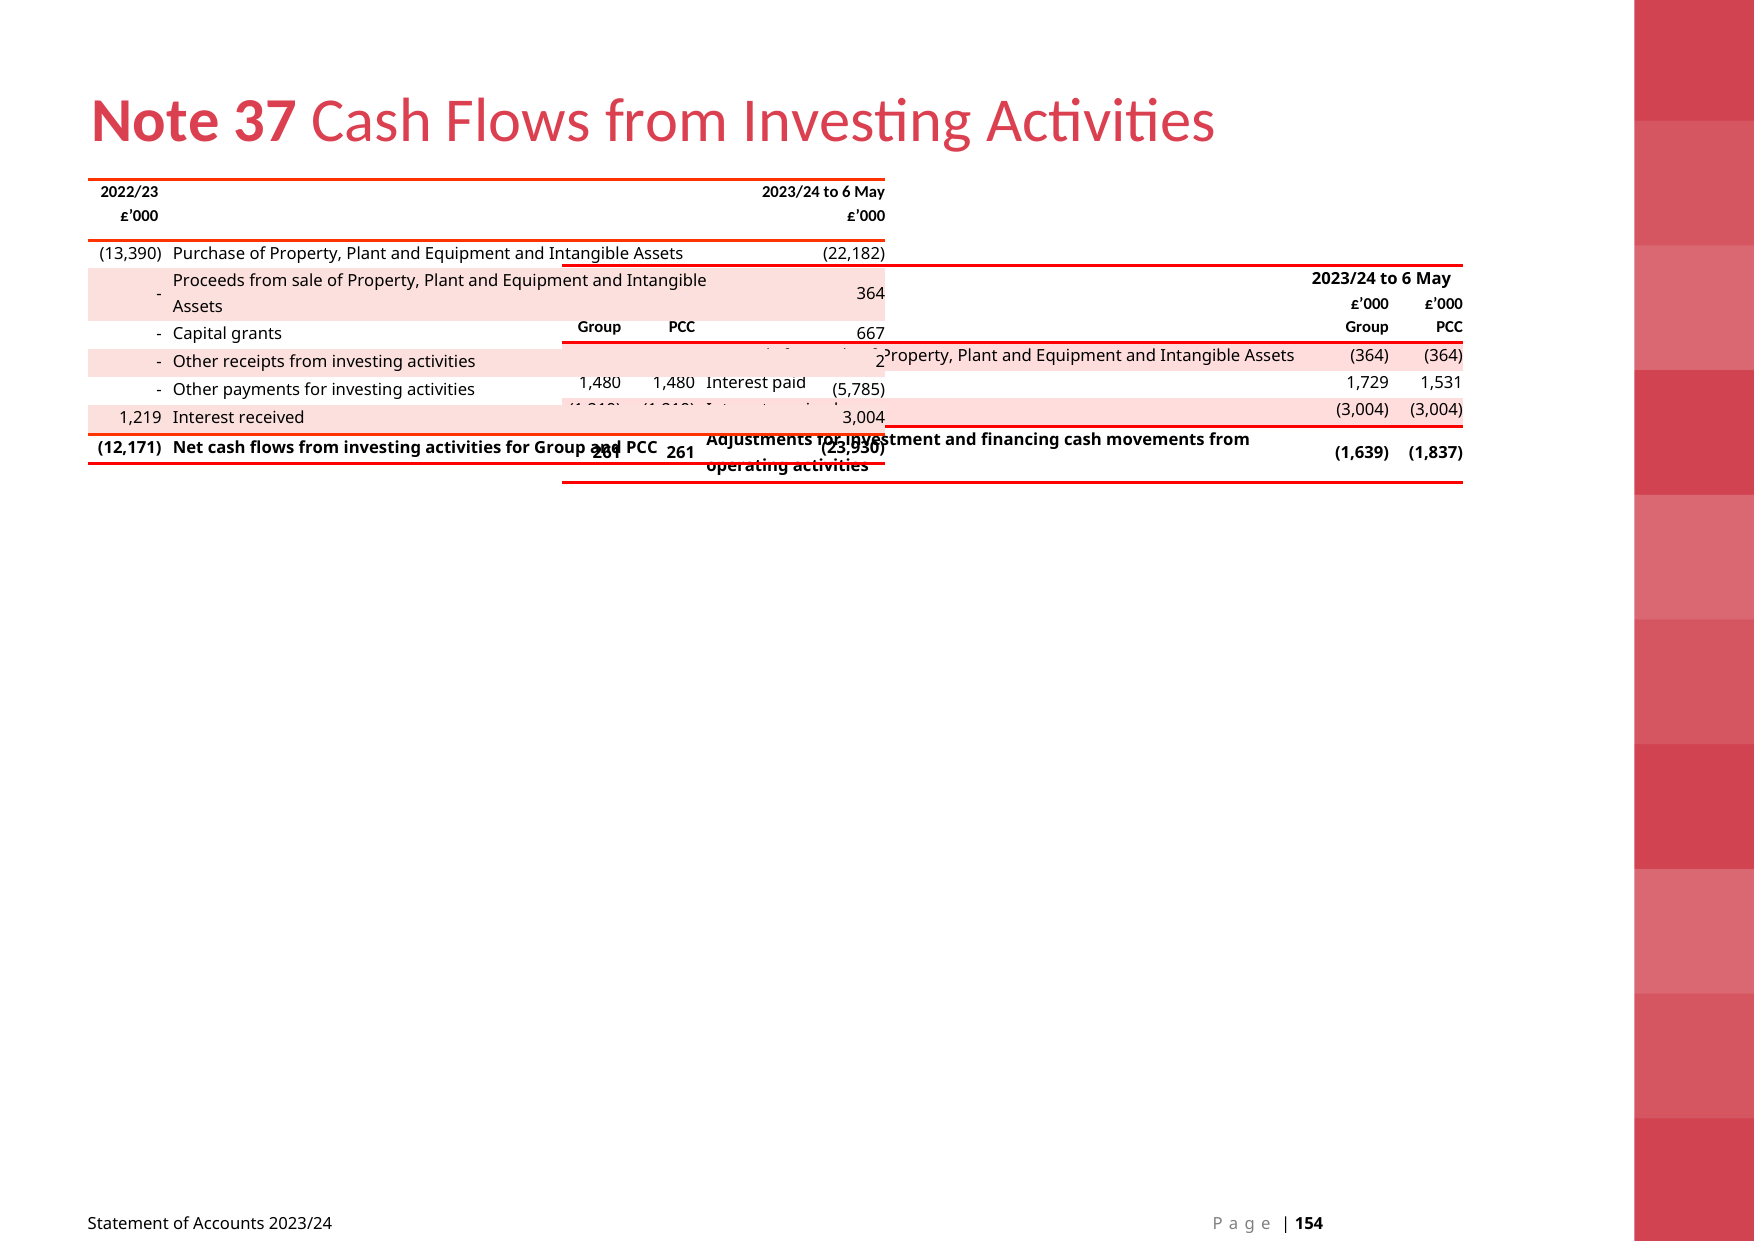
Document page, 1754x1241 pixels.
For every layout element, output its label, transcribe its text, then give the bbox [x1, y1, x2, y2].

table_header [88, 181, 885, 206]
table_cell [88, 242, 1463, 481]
picture [1634, 0, 1754, 1241]
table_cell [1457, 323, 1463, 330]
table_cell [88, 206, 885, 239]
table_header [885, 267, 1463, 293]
text Note 37 Cash Flows from Investing Activities [92, 81, 1626, 157]
